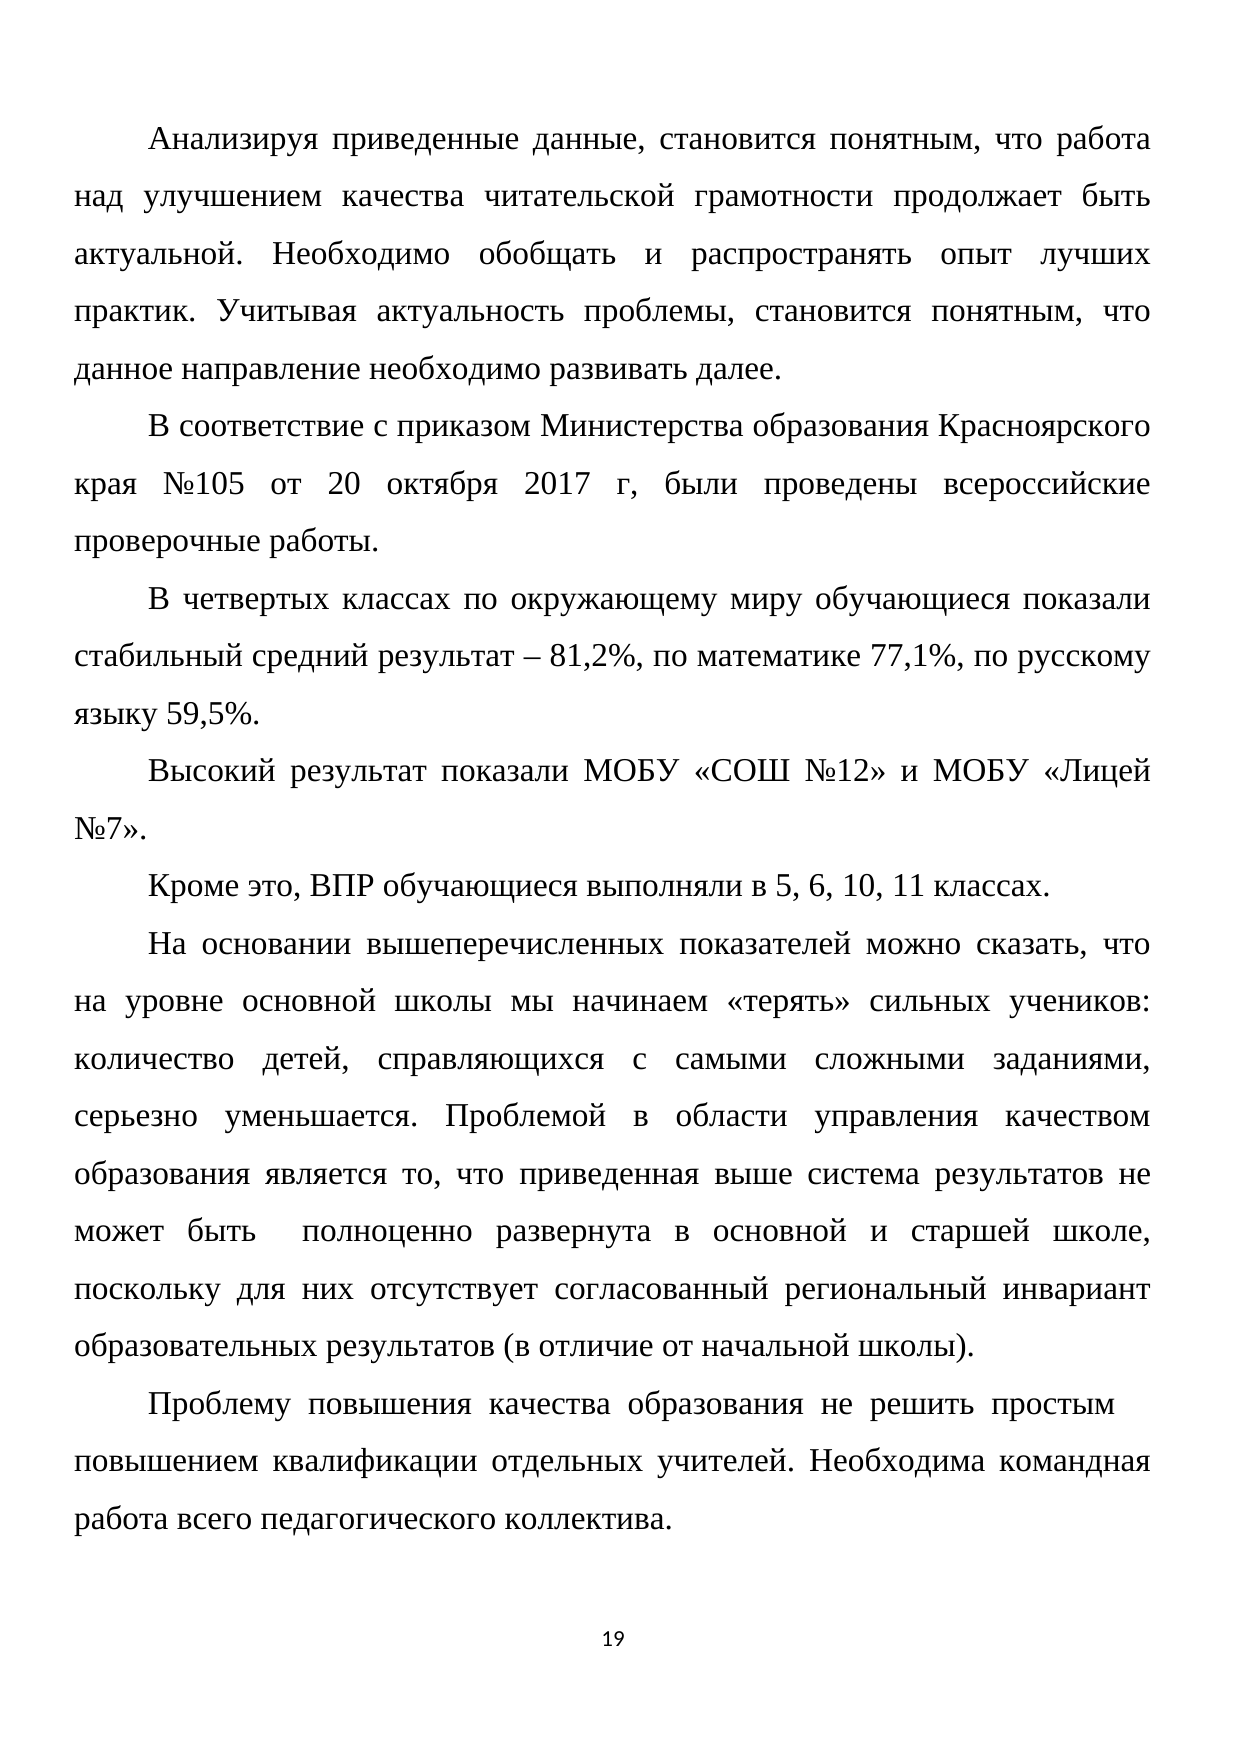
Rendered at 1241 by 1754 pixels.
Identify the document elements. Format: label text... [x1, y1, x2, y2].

text На основании вышеперечисленных показателей можно сказать, что на уровне основной школы мы начинаем «терять» сильных учеников: количество детей, справляющихся с самыми сложными заданиями, серьезно уменьшается. Проблемой в области управления качеством образования является то, что приведенная выше система результатов не может быть полноценно развернута в основной и старшей школе, поскольку для них отсутствует согласованный региональный инвариант образовательных результатов (в отличие от начальной школы). [74, 923, 1152, 1364]
text В соответствие с приказом Министерства образования Красноярского края №105 от 20 октября , были проведены всероссийские проверочные работы. [74, 406, 1152, 559]
text Кроме это, ВПР обучающиеся выполняли в 5, 6, 10, 11 классах. [74, 866, 1152, 904]
text В четвертых классах по окружающему миру обучающиеся показали стабильный средний результат – 81,2%, по математике 77,1%, по русскому языку 59,5%. [74, 578, 1152, 731]
text Проблему повышения качества образования не решить простым [74, 1383, 1152, 1421]
text Анализируя приведенные данные, становится понятным, что работа над улучшением качества читательской грамотности продолжает быть актуальной. Необходимо обобщать и распространять опыт лучших практик. Учитывая актуальность проблемы, становится понятным, что данное направление необходимо развивать далее. [74, 118, 1152, 386]
text Высокий результат показали МОБУ «СОШ №12» и МОБУ «Лицей №7». [74, 751, 1152, 846]
text повышением квалификации отдельных учителей. Необходима командная работа всего педагогического коллектива. [74, 1441, 1152, 1536]
